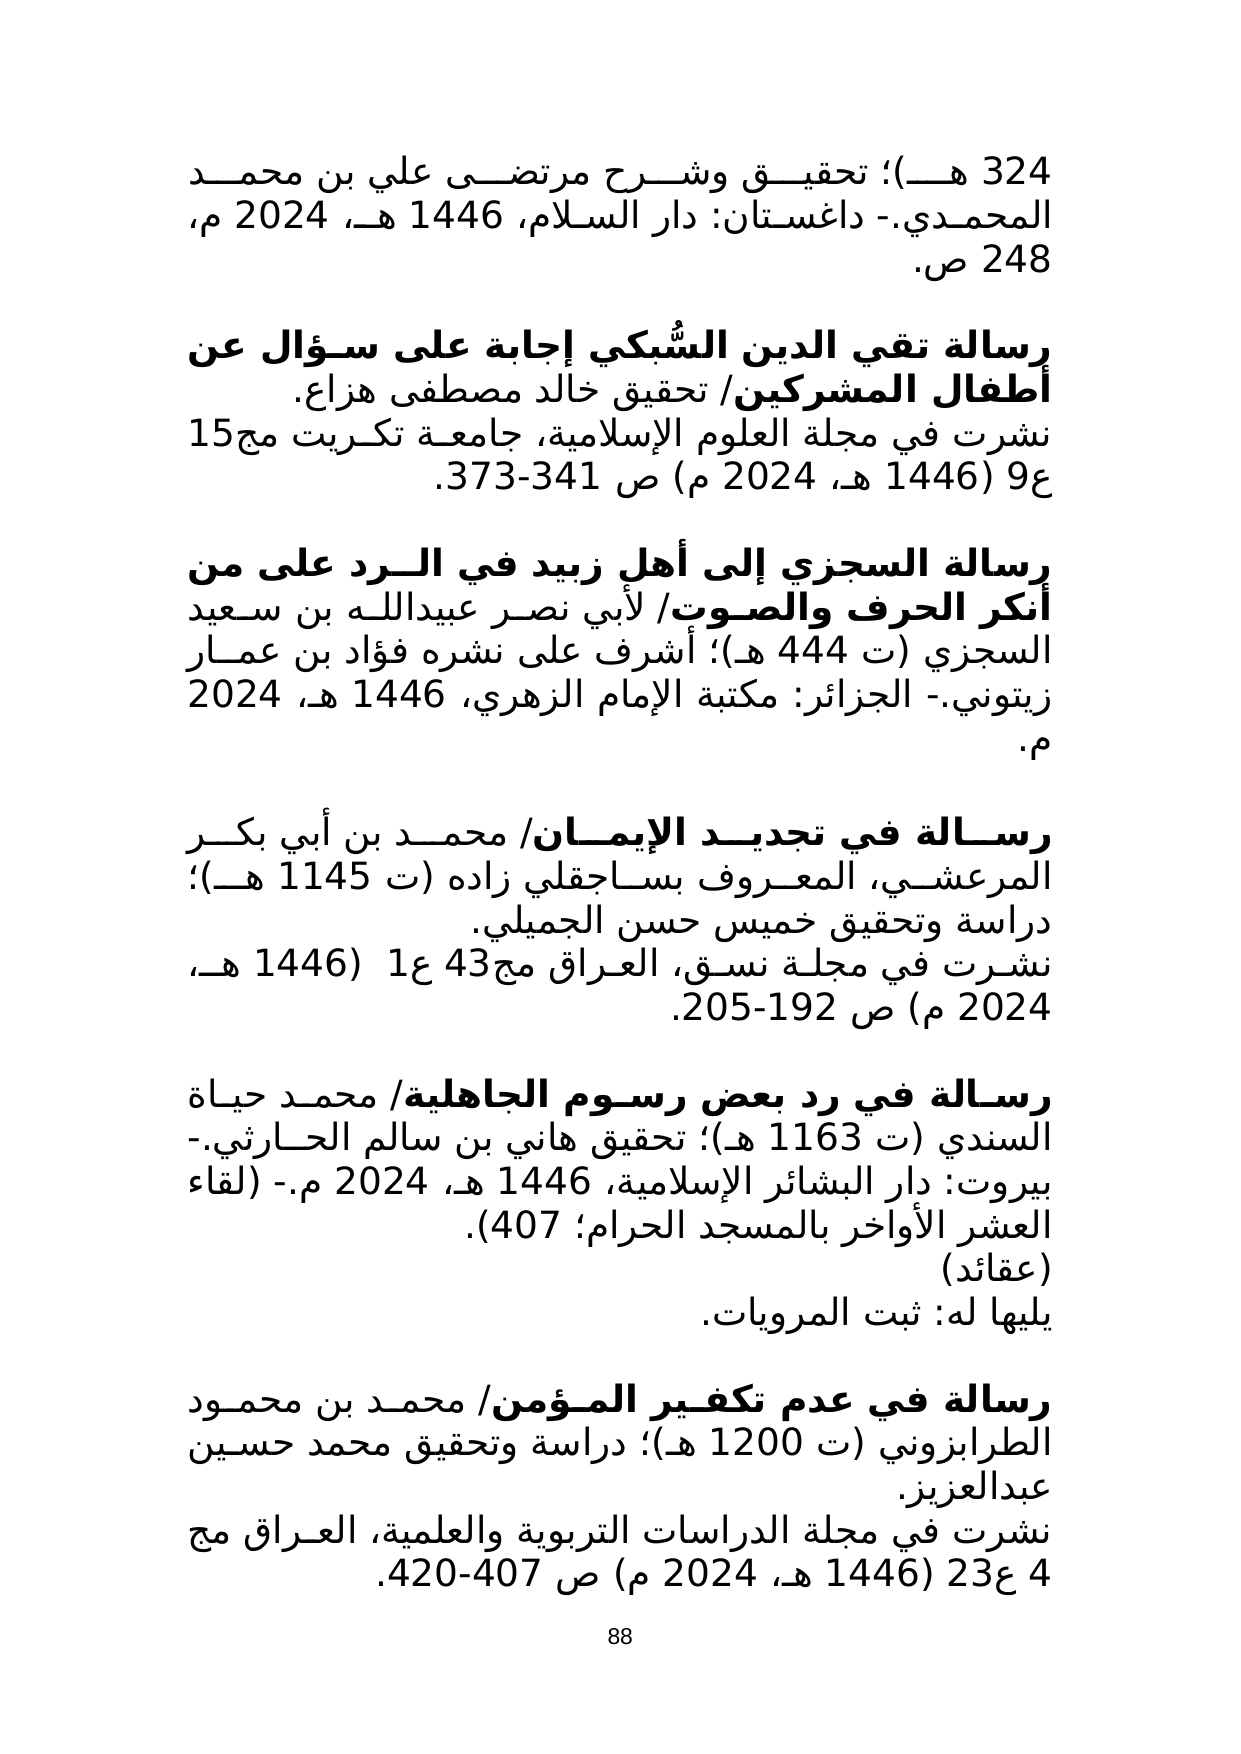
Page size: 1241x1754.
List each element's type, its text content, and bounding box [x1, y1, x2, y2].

text رسالة في رد بعض رسوم الجاهلية/ محمد حياة السندي (ت 1163 هـ)؛ تحقيق هاني بن سالم الحارثي.- بيروت: دار البشائر الإسلامية، 1446 هـ، 2024 م.- (لقاء العشر الأواخر بالمسجد الحرام؛ 407). [187, 1072, 1053, 1247]
text (عقائد) [187, 1247, 1053, 1291]
text رسالة السجزي إلى أهل زبيد في الرد على من أنكر الحرف والصوت/ لأبي نصر عبيدالله بن سعيد السجزي (ت 444 هـ)؛ أشرف على نشره فؤاد بن عمار زيتوني.- الجزائر: مكتبة الإمام الزهري، 1446 هـ، 2024 م. [187, 542, 1053, 760]
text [187, 150, 1053, 281]
text رسالة في تجديد الإيمان/ محمد بن أبي بكر المرعشي، المعروف بساجقلي زاده (ت 1145 هـ)؛ دراسة وتحقيق خميس حسن الجميلي. [187, 811, 1053, 942]
text رسالة في عدم تكفير المؤمن/ محمد بن محمود الطرابزوني (ت 1200 هـ)؛ دراسة وتحقيق محمد حسين عبدالعزيز. [187, 1377, 1053, 1508]
text رسالة تقي الدين السُّبكي إجابة على سؤال عن أطفال المشركين/ تحقيق خالد مصطفى هزاع. [187, 324, 1053, 411]
text نشرت في مجلة العلوم الإسلامية، جامعة تكريت مج15 ع9 (1446 هـ، 2024 م) ص 341-373. [187, 411, 1053, 499]
text يليها له: ثبت المرويات. [187, 1291, 1053, 1334]
text نشرت في مجلة نسق، العراق مج43 ع1 (1446 هـ، 2024 م) ص 192-205. [187, 942, 1053, 1029]
text نشرت في مجلة الدراسات التربوية والعلمية، العراق مج4 ع23 (1446 هـ، 2024 م) ص 407-420. [187, 1508, 1053, 1596]
